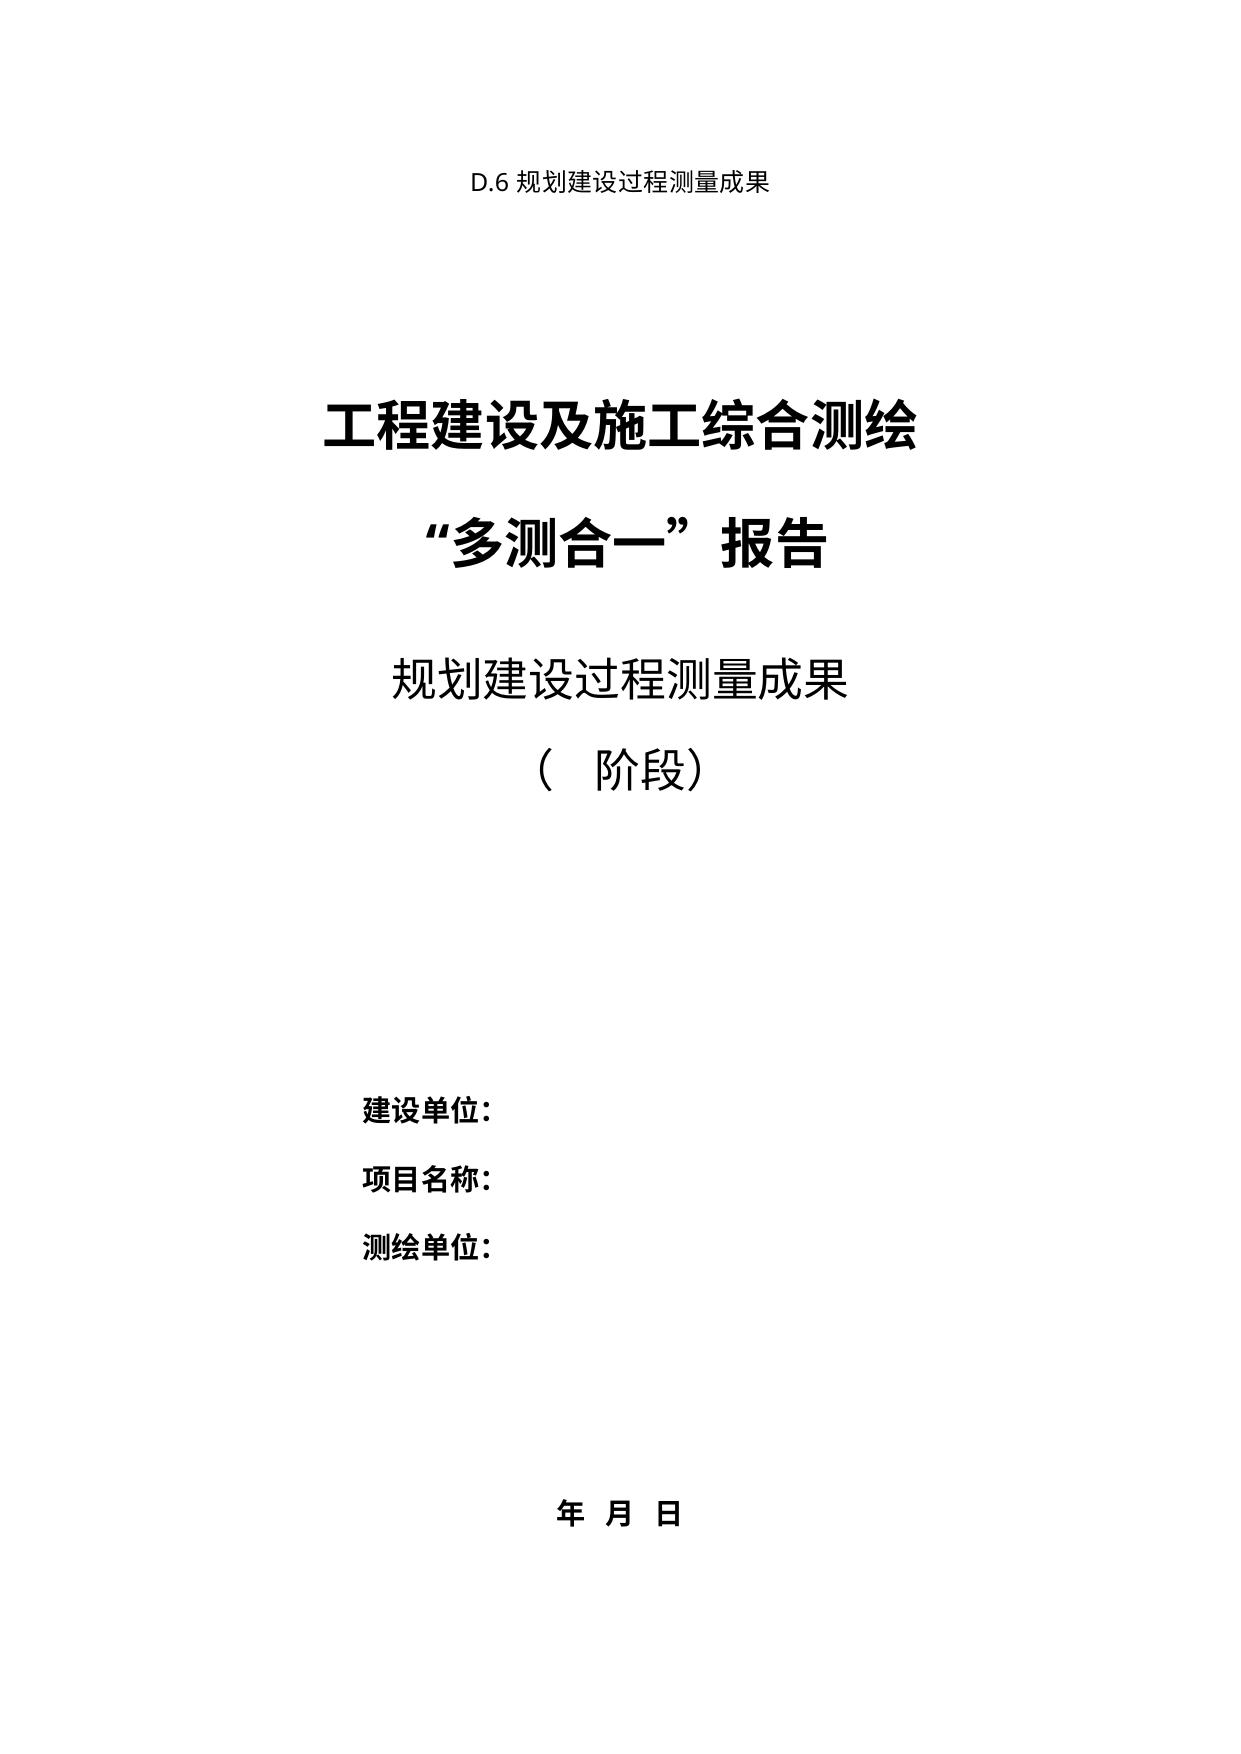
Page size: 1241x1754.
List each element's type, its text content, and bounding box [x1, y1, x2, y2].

text 项目名称： [362, 1156, 1053, 1198]
text 工程建设及施工综合测绘 [187, 383, 1053, 461]
text 年 月 日 [187, 1491, 1053, 1533]
subtitle D.6 规划建设过程测量成果 [187, 162, 1053, 199]
text “多测合一”报告 [187, 500, 1053, 579]
text 建设单位： [362, 1087, 1053, 1130]
text （ 阶段） [187, 734, 1053, 801]
text 规划建设过程测量成果 [187, 643, 1053, 709]
text 测绘单位： [362, 1225, 1053, 1267]
